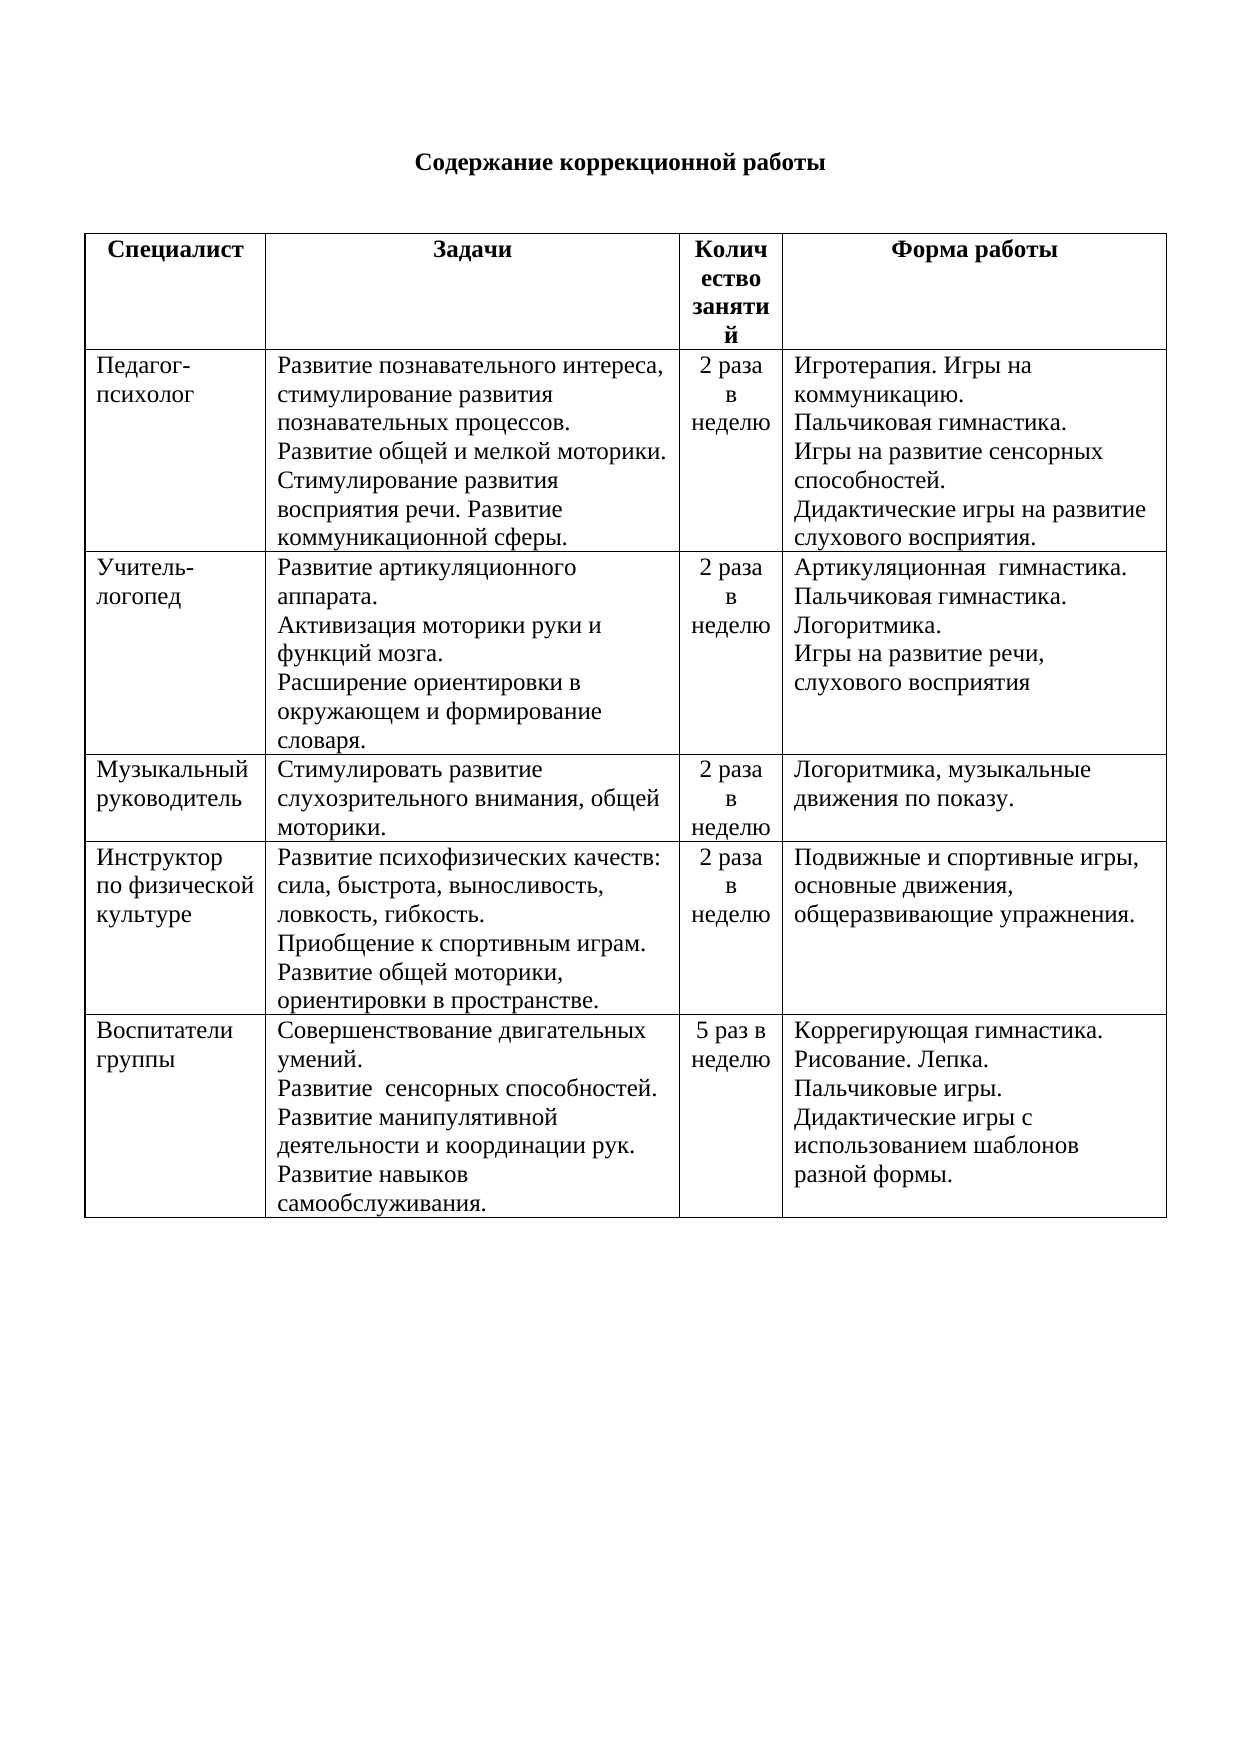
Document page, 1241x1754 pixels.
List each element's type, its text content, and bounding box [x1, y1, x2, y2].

table_cell Развитие познавательного интереса, стимулирование развития познавательных процессов. Развитие общей и мелкой моторики. Стимулирование развития восприятия речи. Развитие коммуникационной сферы. [266, 350, 679, 551]
table_cell Логоритмика, музыкальные движения по показу. [783, 755, 1166, 841]
table_cell 2 раза в неделю [680, 755, 782, 841]
table_cell Подвижные и спортивные игры, основные движения, общеразвивающие упражнения. [783, 842, 1166, 1014]
table_cell Стимулировать развитие слухозрительного внимания, общей моторики. [266, 755, 679, 841]
table_cell Развитие артикуляционного аппарата. Активизация моторики руки и функций мозга. Расширение ориентировки в окружающем и формирование словаря. [266, 552, 679, 753]
text Содержание коррекционной работы [89, 147, 1152, 175]
table_header Задачи [266, 234, 679, 349]
table_cell Музыкальный руководитель [86, 755, 265, 841]
table_cell Артикуляционная гимнастика. Пальчиковая гимнастика. Логоритмика. Игры на развитие речи, слухового восприятия [783, 552, 1166, 753]
table_cell Коррегирующая гимнастика. Рисование. Лепка. Пальчиковые игры. Дидактические игры с использованием шаблонов разной формы. [783, 1015, 1166, 1217]
table_header Форма работы [783, 234, 1166, 349]
table_cell Учитель-логопед [86, 552, 265, 753]
table_header Специалист [86, 234, 265, 349]
table_cell Совершенствование двигательных умений. Развитие сенсорных способностей. Развитие манипулятивной деятельности и координации рук. Развитие навыков самообслуживания. [266, 1015, 679, 1217]
table_cell 2 раза в неделю [680, 350, 782, 551]
table_cell Педагог-психолог [86, 350, 265, 551]
table_cell 5 раз в неделю [680, 1015, 782, 1217]
table_cell Игротерапия. Игры на коммуникацию. Пальчиковая гимнастика. Игры на развитие сенсорных способностей. Дидактические игры на развитие слухового восприятия. [783, 350, 1166, 551]
table_cell Воспитатели группы [86, 1015, 265, 1217]
table_header Количество занятий [680, 234, 782, 349]
table_cell 2 раза в неделю [680, 552, 782, 753]
table_cell Инструктор по физической культуре [86, 842, 265, 1014]
table_cell 2 раза в неделю [680, 842, 782, 1014]
table_cell Развитие психофизических качеств: сила, быстрота, выносливость, ловкость, гибкость. Приобщение к спортивным играм. Развитие общей моторики, ориентировки в пространстве. [266, 842, 679, 1014]
